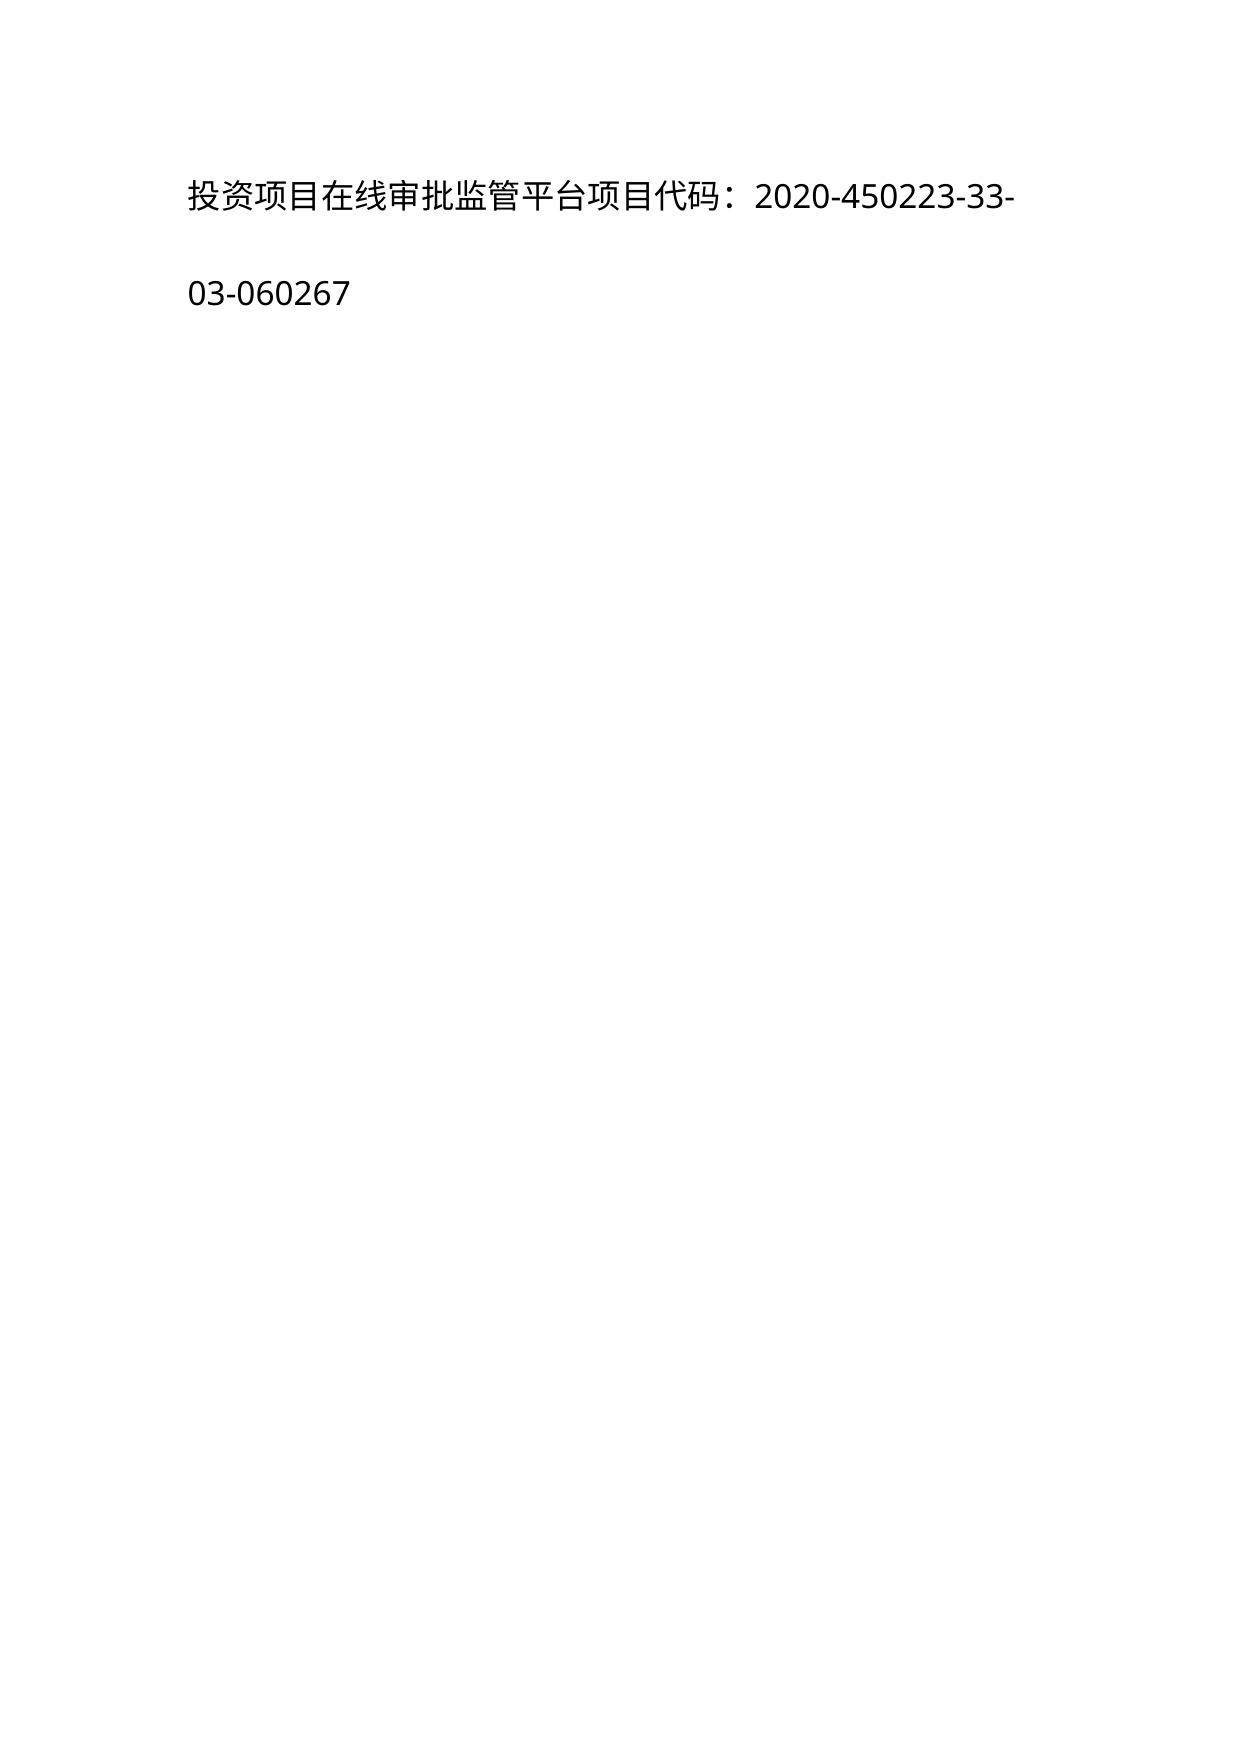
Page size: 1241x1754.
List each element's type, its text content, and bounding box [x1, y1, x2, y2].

list 投资项目在线审批监管平台项目代码：2020-450223-33-03-060267 [187, 162, 1053, 324]
